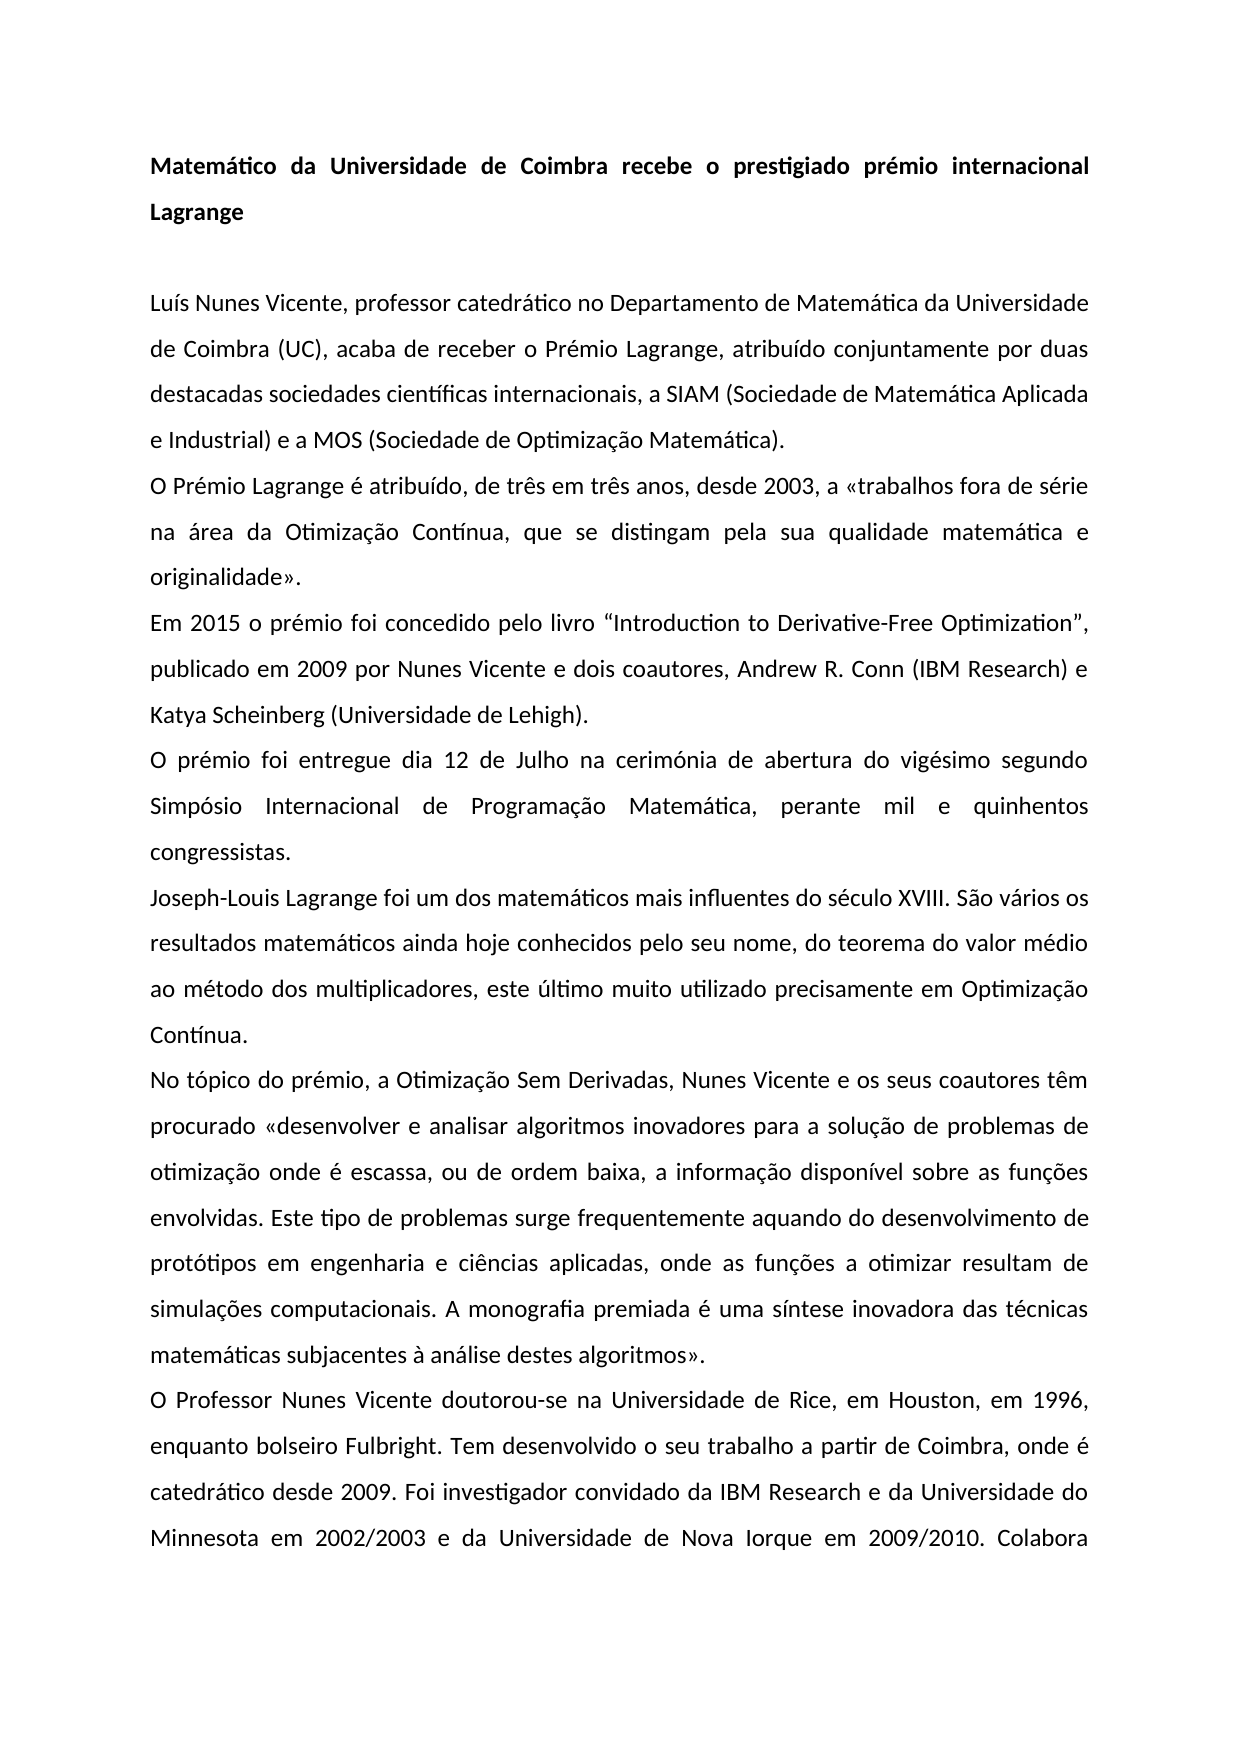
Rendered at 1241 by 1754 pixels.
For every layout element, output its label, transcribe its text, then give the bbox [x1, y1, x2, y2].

text Joseph-Louis Lagrange foi um dos matemáticos mais influentes do século XVIII. São vários os resultados matemáticos ainda hoje conhecidos pelo seu nome, do teorema do valor médio ao método dos multiplicadores, este último muito utilizado precisamente em Optimização Contínua. [150, 882, 1090, 1049]
text O prémio foi entregue dia 12 de Julho na cerimónia de abertura do vigésimo segundo Simpósio Internacional de Programação Matemática, perante mil e quinhentos congressistas. [150, 744, 1090, 866]
text Matemático da Universidade de Coimbra recebe o prestigiado prémio internacional Lagrange [150, 150, 1090, 226]
text Em 2015 o prémio foi concedido pelo livro “Introduction to Derivative-Free Optimization”, publicado em 2009 por Nunes Vicente e dois coautores, Andrew R. Conn (IBM Research) e Katya Scheinberg (Universidade de Lehigh). [150, 607, 1090, 729]
text No tópico do prémio, a Otimização Sem Derivadas, Nunes Vicente e os seus coautores têm procurado «desenvolver e analisar algoritmos inovadores para a solução de problemas de otimização onde é escassa, ou de ordem baixa, a informação disponível sobre as funções envolvidas. Este tipo de problemas surge frequentemente aquando do desenvolvimento de protótipos em engenharia e ciências aplicadas, onde as funções a otimizar resultam de simulações computacionais. A monografia premiada é uma síntese inovadora das técnicas matemáticas subjacentes à análise destes algoritmos». [150, 1064, 1090, 1369]
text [150, 1385, 1090, 1552]
text Luís Nunes Vicente, professor catedrático no Departamento de Matemática da Universidade de Coimbra (UC), acaba de receber o Prémio Lagrange, atribuído conjuntamente por duas destacadas sociedades científicas internacionais, a SIAM (Sociedade de Matemática Aplicada e Industrial) e a MOS (Sociedade de Optimização Matemática). [150, 287, 1090, 455]
text O Prémio Lagrange é atribuído, de três em três anos, desde 2003, a «trabalhos fora de série na área da Otimização Contínua, que se distingam pela sua qualidade matemática e originalidade». [150, 470, 1090, 592]
